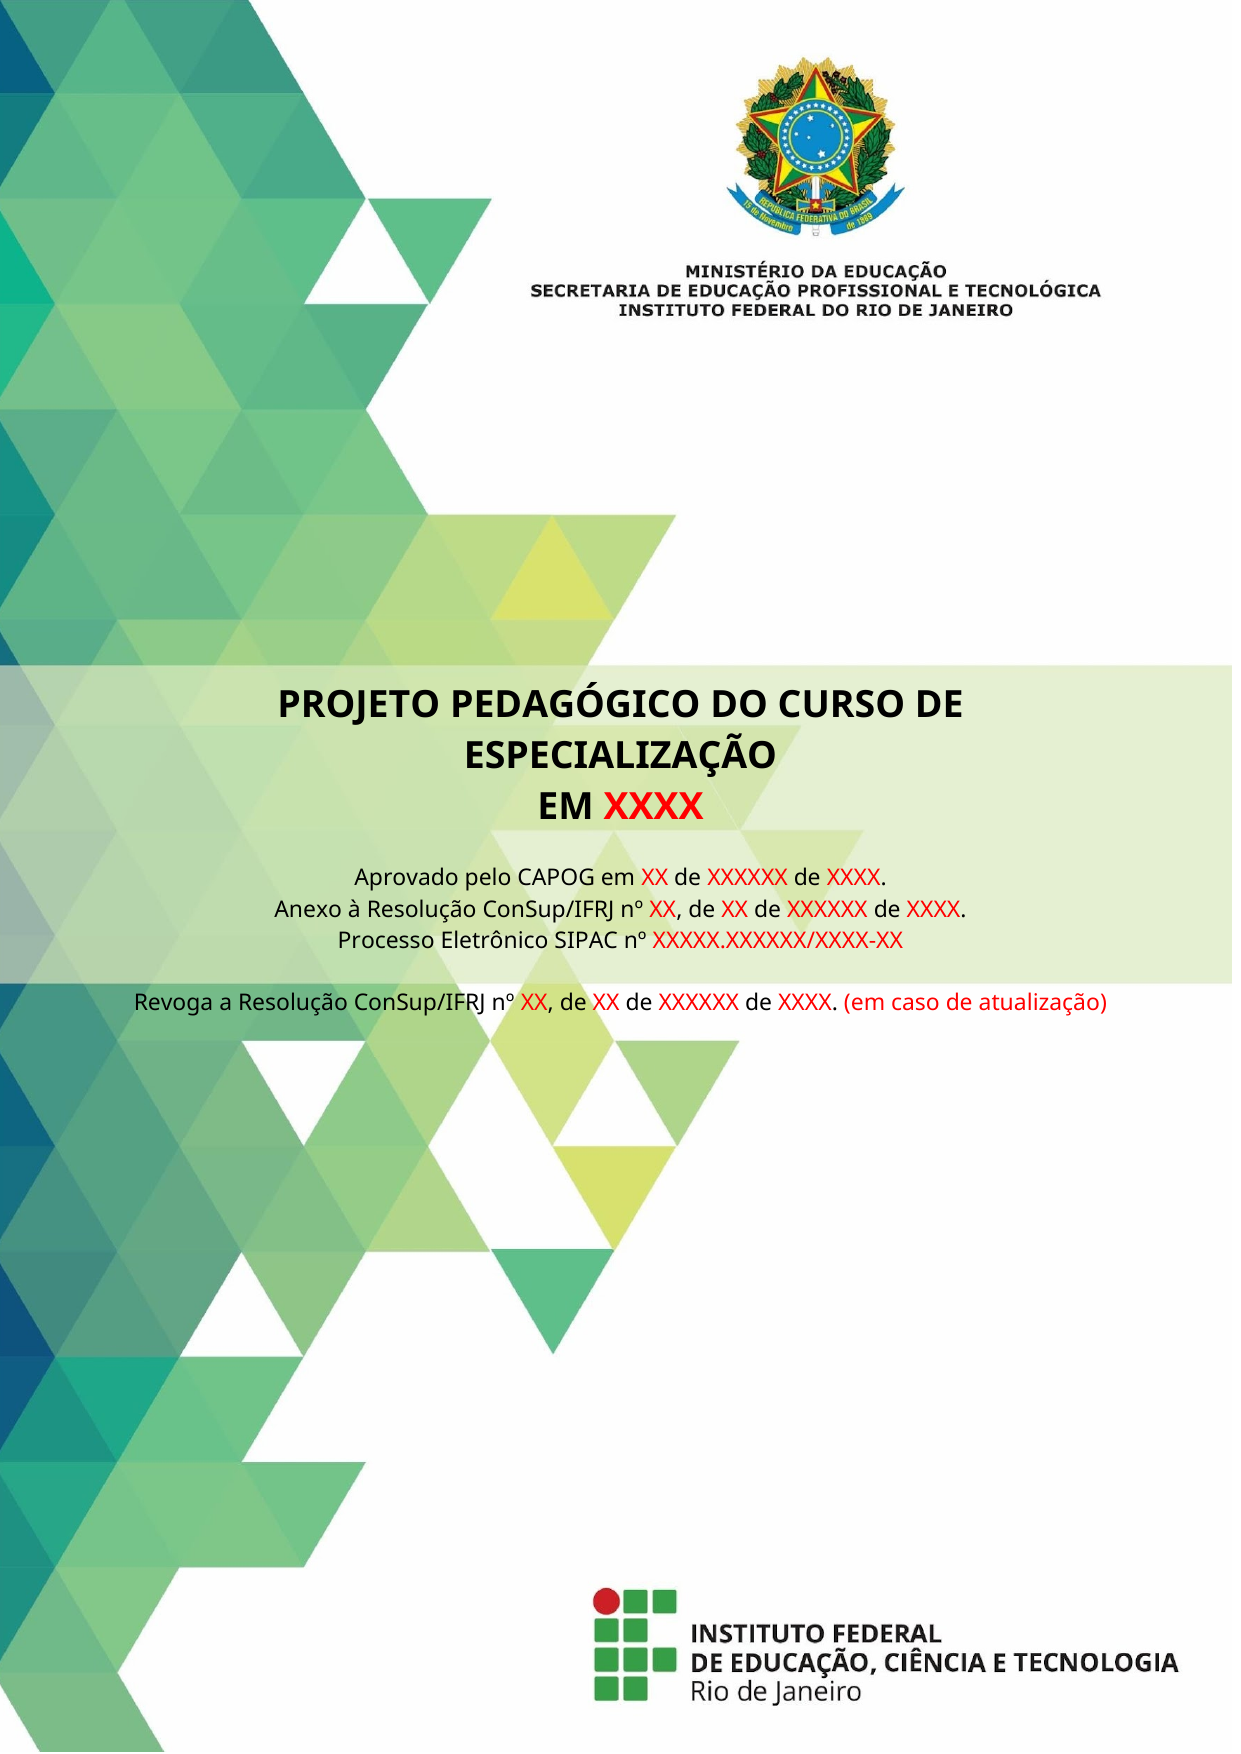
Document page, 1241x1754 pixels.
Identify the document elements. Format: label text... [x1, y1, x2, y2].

title Anexo à Resolução ConSup/IFRJ nº XX, de XX de XXXXXX de XXXX. [118, 893, 1122, 924]
title EM XXXX [118, 779, 1122, 830]
title Aprovado pelo CAPOG em XX de XXXXXX de XXXX. [118, 861, 1122, 893]
title PROJETO PEDAGÓGICO DO CURSO DE ESPECIALIZAÇÃO [118, 677, 1122, 779]
picture [0, 0, 1232, 1752]
title Processo Eletrônico SIPAC nº XXXXX.XXXXXX/XXXX-XX [118, 924, 1122, 955]
title Revoga a Resolução ConSup/IFRJ nº XX, de XX de XXXXXX de XXXX. (em caso de atualização) [118, 986, 1122, 1018]
